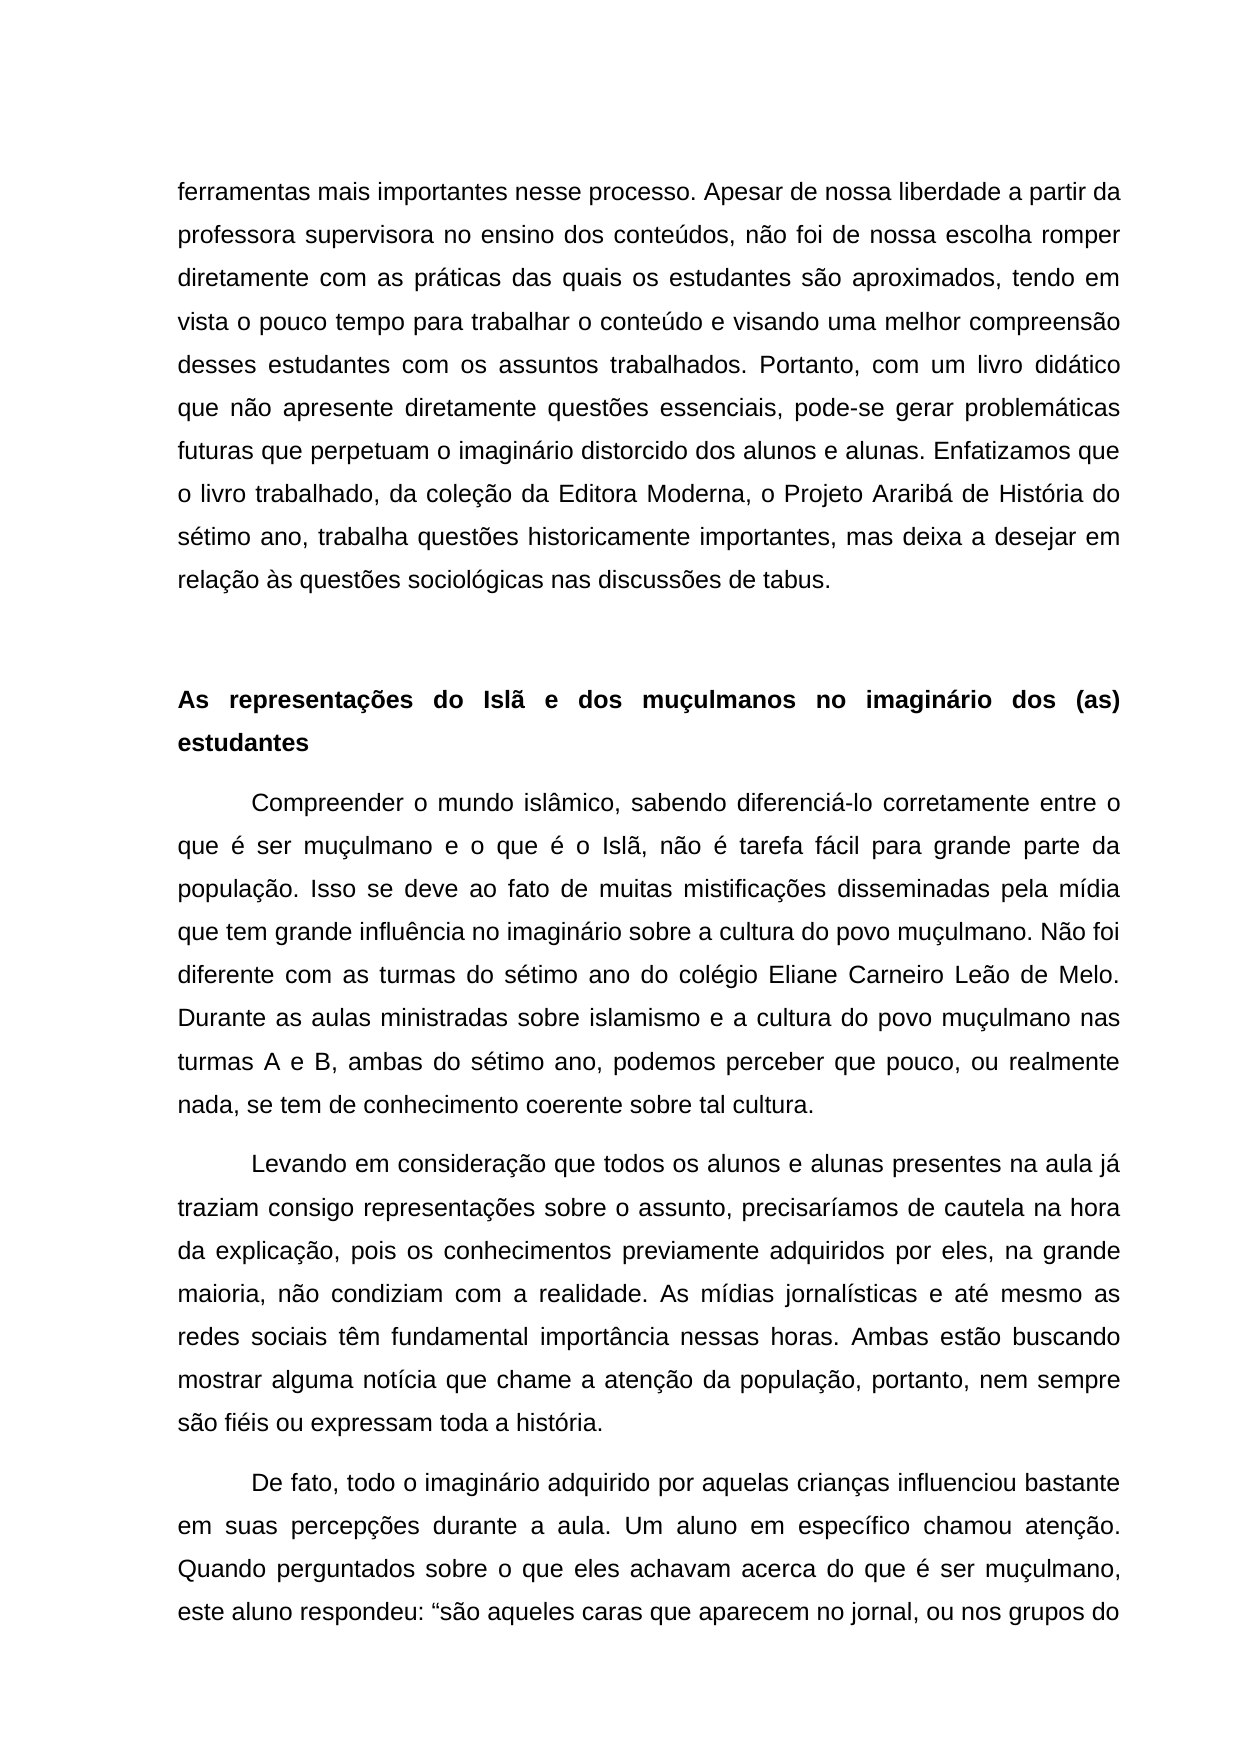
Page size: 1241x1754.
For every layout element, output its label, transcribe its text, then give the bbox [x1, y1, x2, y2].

text Levando em consideração que todos os alunos e alunas presentes na aula já traziam consigo representações sobre o assunto, precisaríamos de cautela na hora da explicação, pois os conhecimentos previamente adquiridos por eles, na grande maioria, não condiziam com a realidade. As mídias jornalísticas e até mesmo as redes sociais têm fundamental importância nessas horas. Ambas estão buscando mostrar alguma notícia que chame a atenção da população, portanto, nem sempre são fiéis ou expressam toda a história. [177, 1149, 1122, 1437]
text As representações do Islã e dos muçulmanos no imaginário dos (as) estudantes [177, 685, 1122, 757]
text Compreender o mundo islâmico, sabendo diferenciá-lo corretamente entre o que é ser muçulmano e o que é o Islã, não é tarefa fácil para grande parte da população. Isso se deve ao fato de muitas mistificações disseminadas pela mídia que tem grande influência no imaginário sobre a cultura do povo muçulmano. Não foi diferente com as turmas do sétimo ano do colégio Eliane Carneiro Leão de Melo. Durante as aulas ministradas sobre islamismo e a cultura do povo muçulmano nas turmas A e B, ambas do sétimo ano, podemos perceber que pouco, ou realmente nada, se tem de conhecimento coerente sobre tal cultura. [177, 788, 1122, 1118]
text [177, 177, 1122, 594]
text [177, 1468, 1122, 1626]
